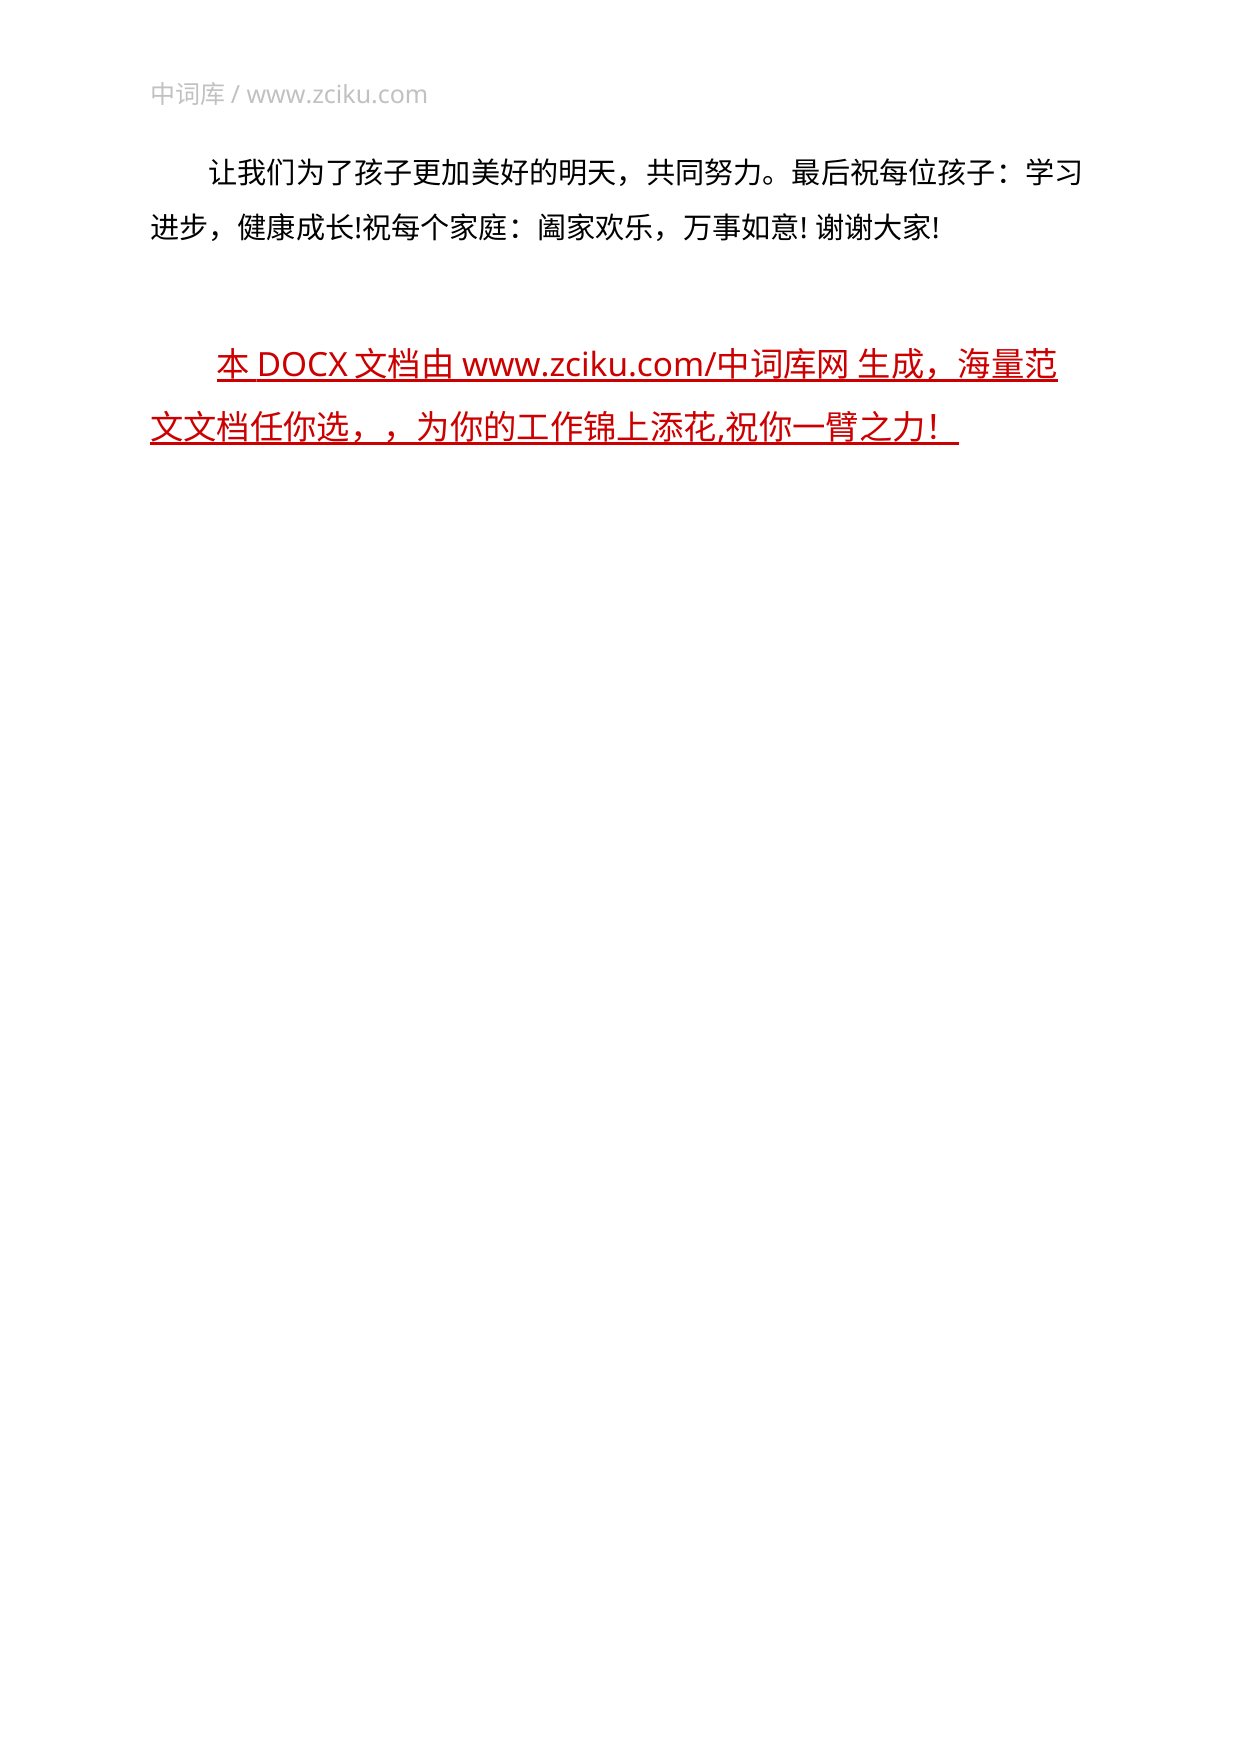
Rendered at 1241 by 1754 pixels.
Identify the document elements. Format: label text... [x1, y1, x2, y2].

text 本DOCX文档由 www.zciku.com/中词库网 生成，海量范文文档任你选，，为你的工作锦上添花,祝你一臂之力！ [150, 338, 1090, 449]
text 让我们为了孩子更加美好的明天，共同努力。最后祝每位孩子：学习进步，健康成长!祝每个家庭：阖家欢乐，万事如意! 谢谢大家! [150, 150, 1090, 247]
